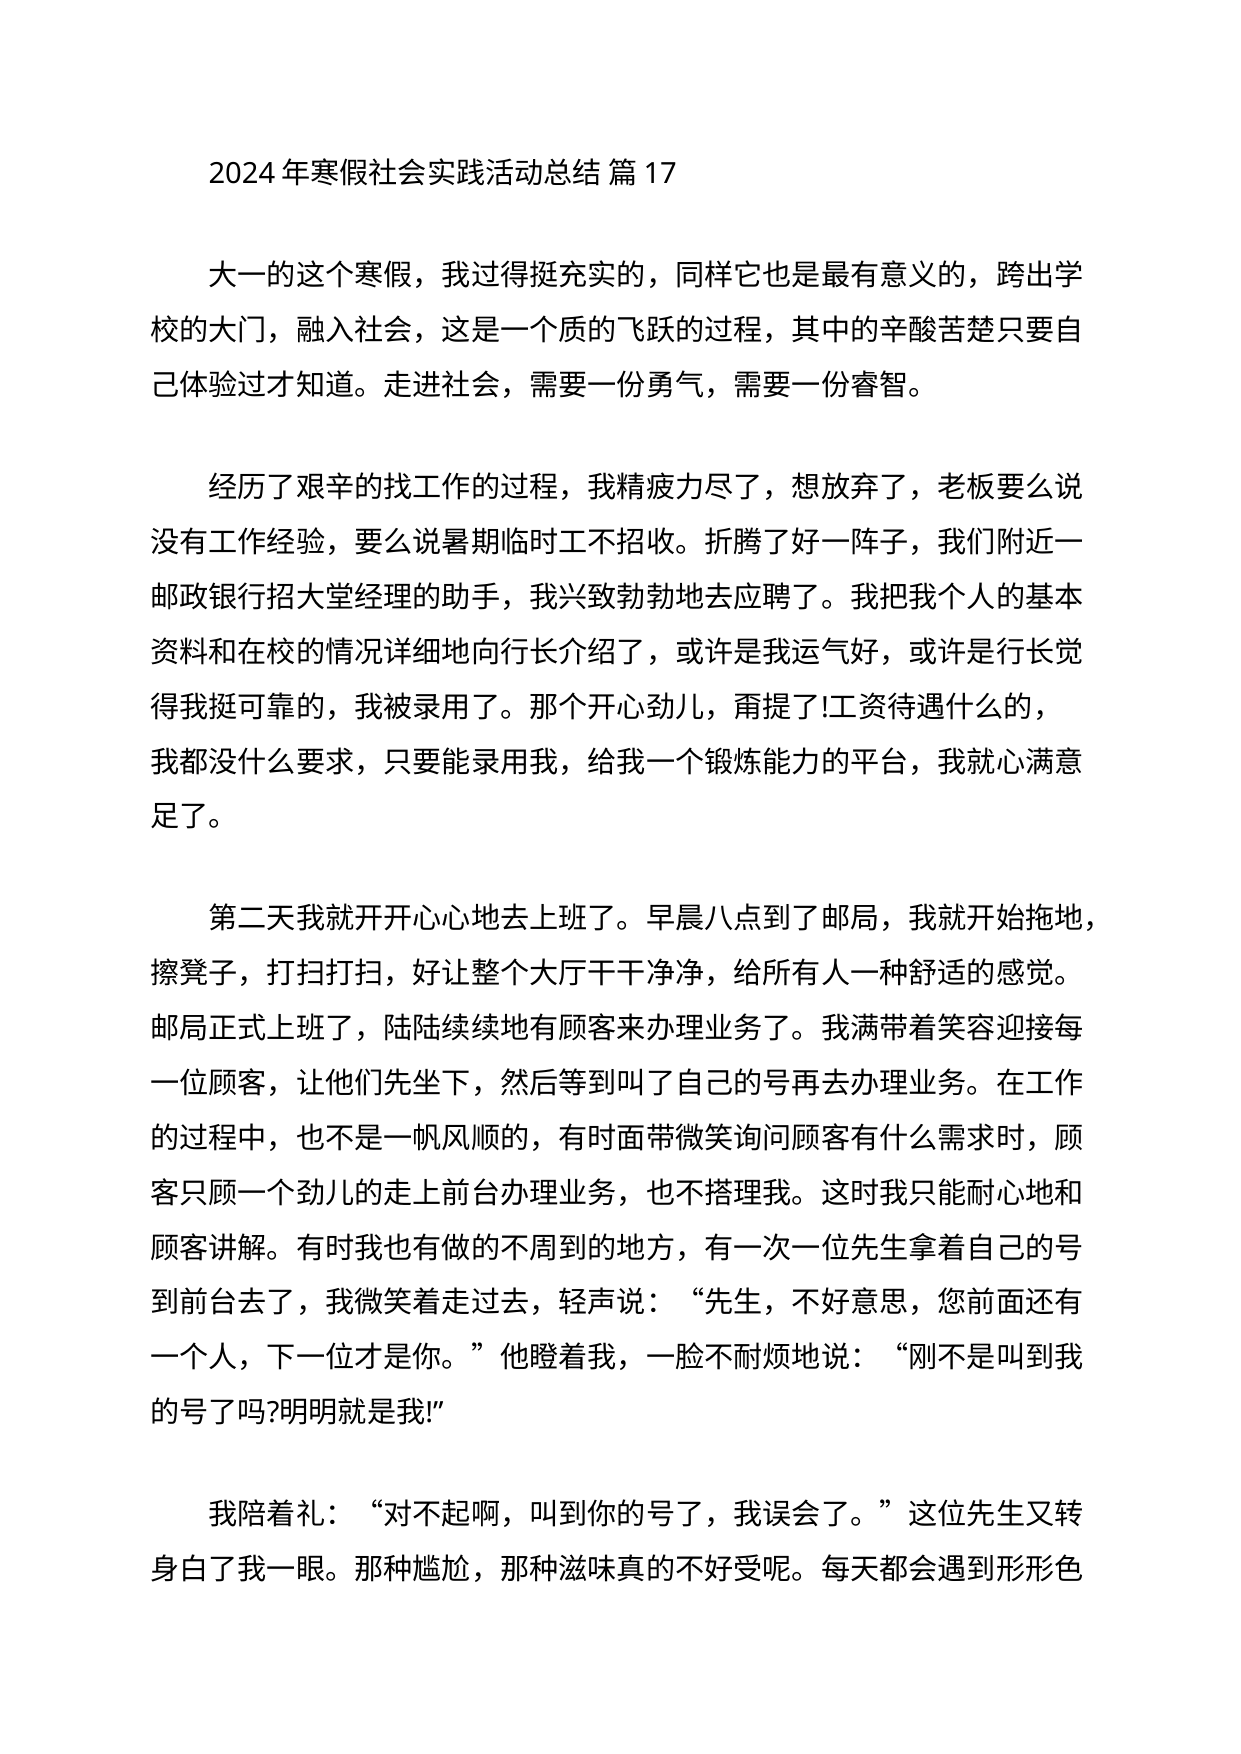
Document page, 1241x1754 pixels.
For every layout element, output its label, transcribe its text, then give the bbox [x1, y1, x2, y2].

text 2024年寒假社会实践活动总结 篇17 [150, 150, 1090, 192]
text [150, 1491, 1090, 1588]
text 大一的这个寒假，我过得挺充实的，同样它也是最有意义的，跨出学校的大门，融入社会，这是一个质的飞跃的过程，其中的辛酸苦楚只要自己体验过才知道。走进社会，需要一份勇气，需要一份睿智。 [150, 252, 1090, 404]
text 经历了艰辛的找工作的过程，我精疲力尽了，想放弃了，老板要么说没有工作经验，要么说暑期临时工不招收。折腾了好一阵子，我们附近一邮政银行招大堂经理的助手，我兴致勃勃地去应聘了。我把我个人的基本资料和在校的情况详细地向行长介绍了，或许是我运气好，或许是行长觉得我挺可靠的，我被录用了。那个开心劲儿，甭提了!工资待遇什么的，我都没什么要求，只要能录用我，给我一个锻炼能力的平台，我就心满意足了。 [150, 463, 1090, 835]
text 第二天我就开开心心地去上班了。早晨八点到了邮局，我就开始拖地，擦凳子，打扫打扫，好让整个大厅干干净净，给所有人一种舒适的感觉。邮局正式上班了，陆陆续续地有顾客来办理业务了。我满带着笑容迎接每一位顾客，让他们先坐下，然后等到叫了自己的号再去办理业务。在工作的过程中，也不是一帆风顺的，有时面带微笑询问顾客有什么需求时，顾客只顾一个劲儿的走上前台办理业务，也不搭理我。这时我只能耐心地和顾客讲解。有时我也有做的不周到的地方，有一次一位先生拿着自己的号到前台去了，我微笑着走过去，轻声说：“先生，不好意思，您前面还有一个人，下一位才是你。”他瞪着我，一脸不耐烦地说：“刚不是叫到我的号了吗?明明就是我!” [150, 895, 1090, 1431]
